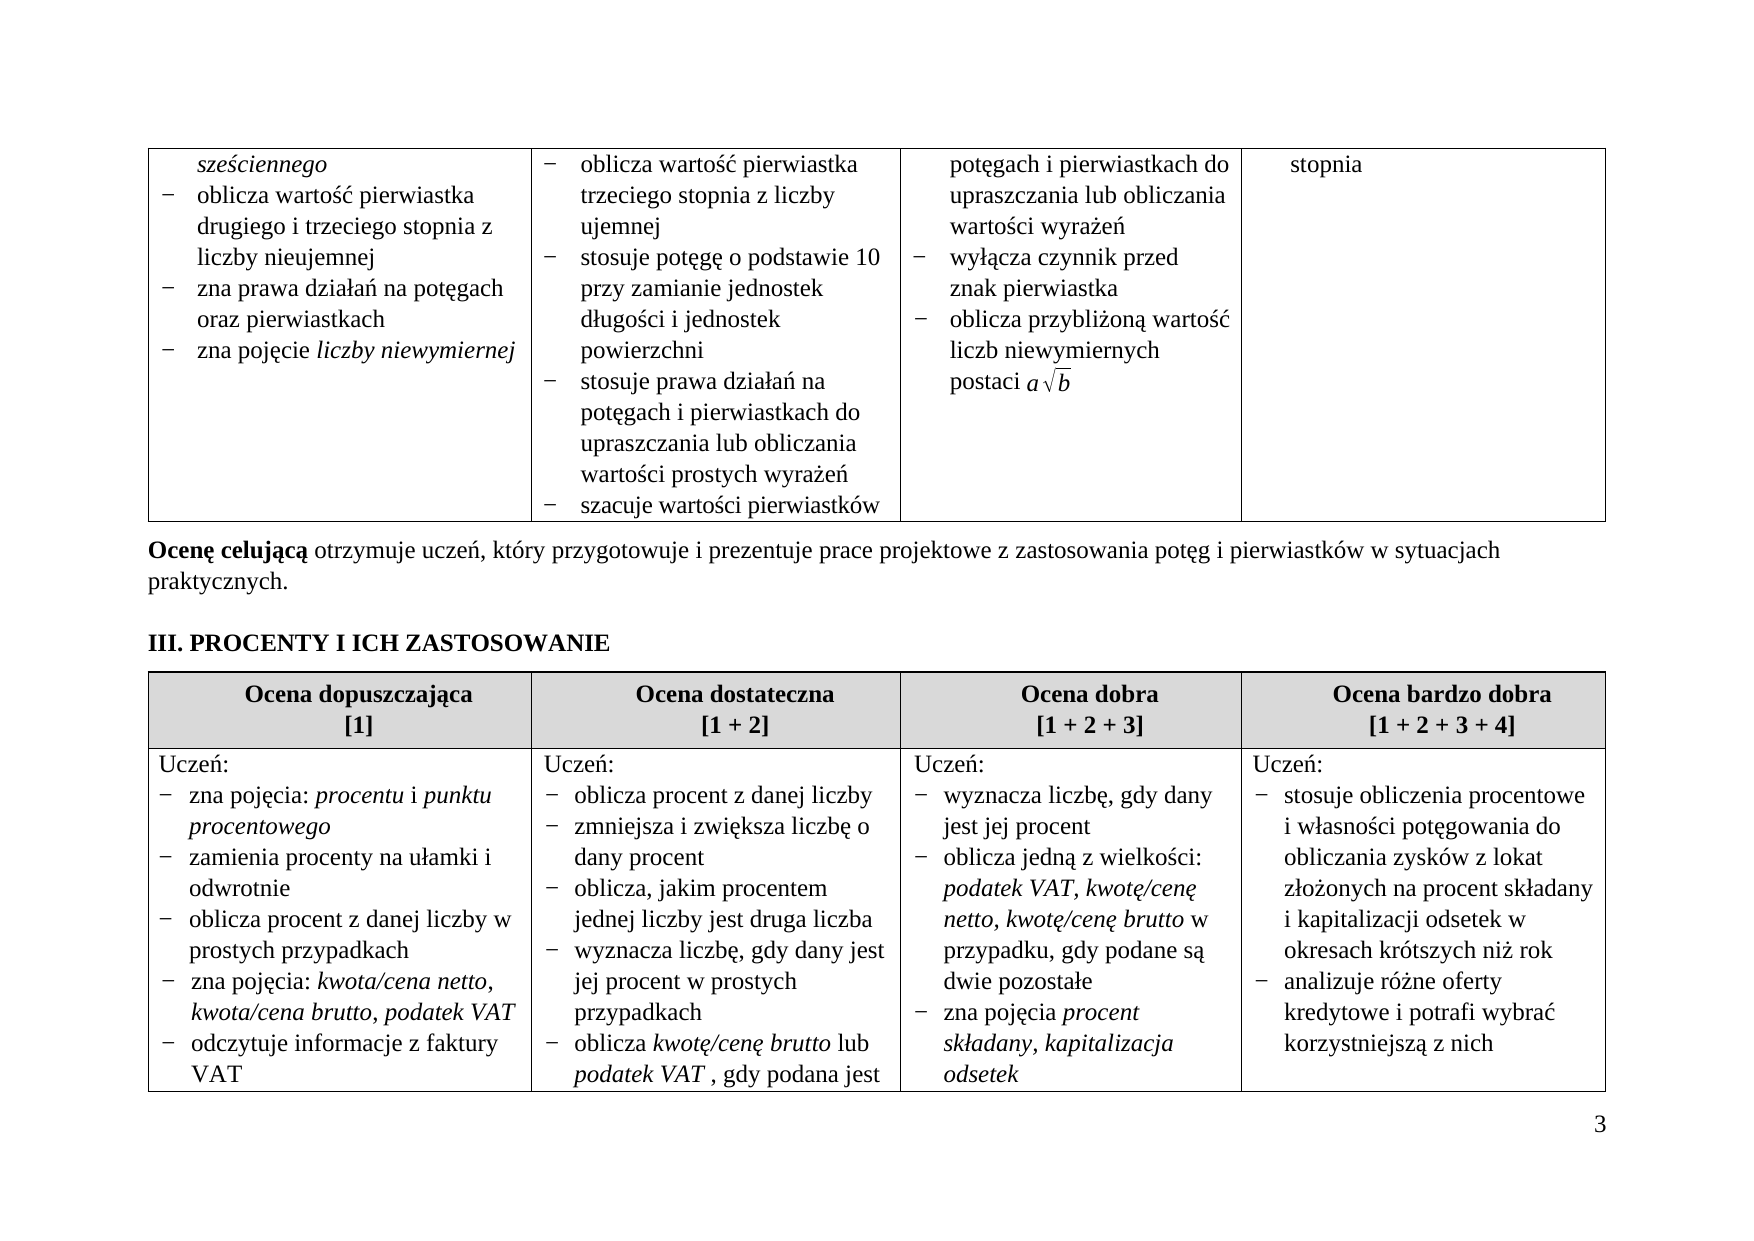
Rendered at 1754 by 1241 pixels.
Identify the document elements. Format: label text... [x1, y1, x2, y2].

text Ocenę celującą otrzymuje uczeń, który przygotowuje i prezentuje prace projektowe z zastosowania potęg i pierwiastków w sytuacjach praktycznych. [148, 535, 1606, 594]
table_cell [532, 749, 900, 1091]
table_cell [149, 149, 531, 521]
table_header Ocena bardzo dobra [1 + 2 + 3 + 4] [1242, 673, 1605, 748]
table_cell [901, 749, 1241, 1091]
text III. PROCENTY I ICH ZASTOSOWANIE [148, 628, 1606, 657]
table_header Ocena dostateczna [1 + 2] [532, 673, 900, 748]
table_header Ocena dobra [1 + 2 + 3] [901, 673, 1241, 748]
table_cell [901, 149, 1241, 521]
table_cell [1242, 749, 1605, 1091]
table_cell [532, 149, 900, 521]
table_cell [149, 749, 531, 1091]
table_header Ocena dopuszczająca [1] [149, 673, 531, 748]
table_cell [1242, 149, 1605, 521]
